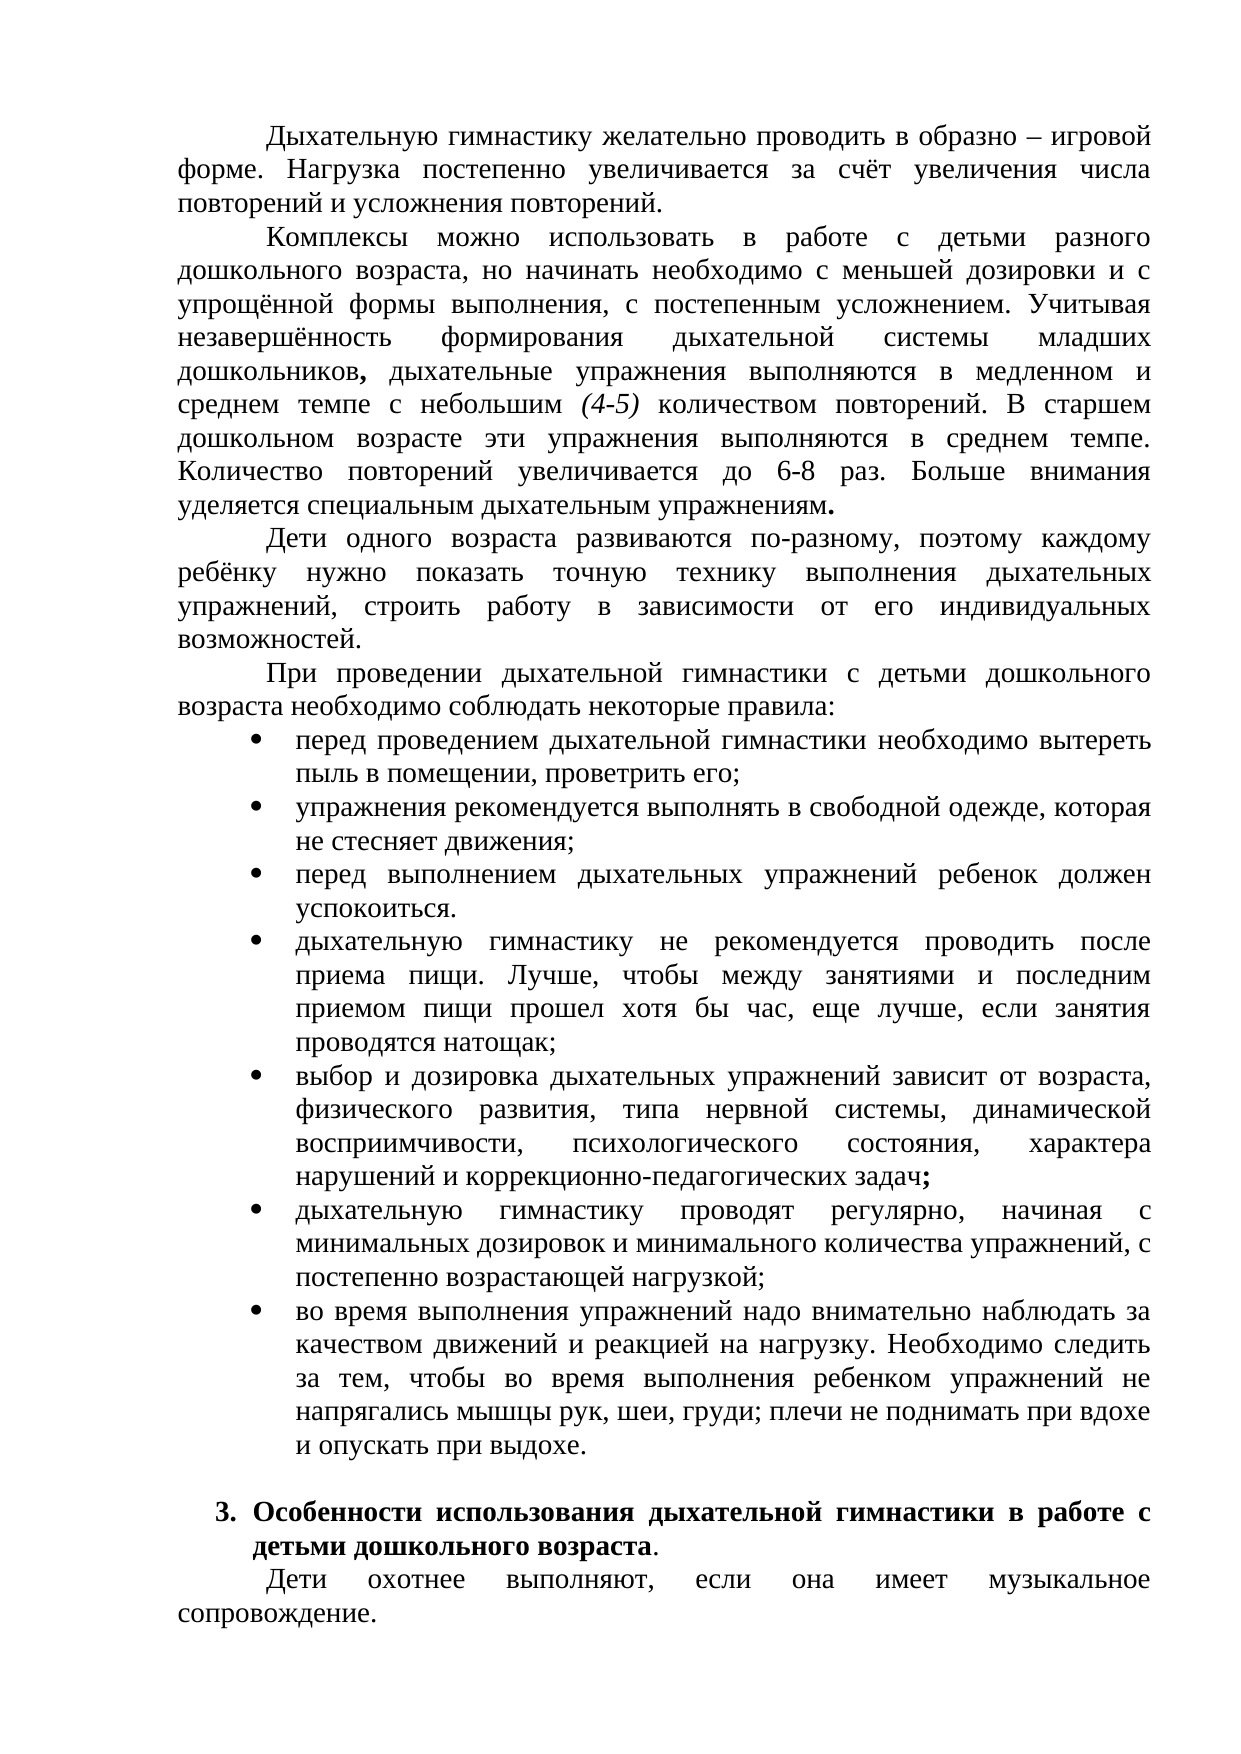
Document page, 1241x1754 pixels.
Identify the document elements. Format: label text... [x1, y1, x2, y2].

list перед проведением дыхательной гимнастики необходимо вытереть пыль в помещении, проветрить его; [251, 722, 1152, 789]
list Особенности использования дыхательной гимнастики в работе с детьми дошкольного возраста. [215, 1494, 1152, 1561]
text Комплексы можно использовать в работе с детьми разного дошкольного возраста, но начинать необходимо с меньшей дозировки и с упрощённой формы выполнения, с постепенным усложнением. Учитывая незавершённость формирования дыхательной системы младших дошкольников, дыхательные упражнения выполняются в медленном и среднем темпе с небольшим (4-5) количеством повторений. В старшем дошкольном возрасте эти упражнения выполняются в среднем темпе. Количество повторений увеличивается до 6-8 раз. Больше внимания уделяется специальным дыхательным упражнениям. [177, 219, 1152, 521]
list упражнения рекомендуется выполнять в свободной одежде, которая не стесняет движения; [251, 789, 1152, 856]
text Дети охотнее выполняют, если она имеет музыкальное сопровождение. [177, 1561, 1152, 1628]
list перед выполнением дыхательных упражнений ребенок должен успокоиться. [251, 856, 1152, 923]
text Дыхательную гимнастику желательно проводить в образно – игровой форме. Нагрузка постепенно увеличивается за счёт увеличения числа повторений и усложнения повторений. [177, 118, 1152, 219]
list выбор и дозировка дыхательных упражнений зависит от возраста, физического развития, типа нервной системы, динамической восприимчивости, психологического состояния, характера нарушений и коррекционно-педагогических задач; [251, 1058, 1152, 1192]
list дыхательную гимнастику не рекомендуется проводить после приема пищи. Лучше, чтобы между занятиями и последним приемом пищи прошел хотя бы час, еще лучше, если занятия проводятся натощак; [251, 923, 1152, 1058]
list во время выполнения упражнений надо внимательно наблюдать за качеством движений и реакцией на нагрузку. Необходимо следить за тем, чтобы во время выполнения ребенком упражнений не напрягались мышцы рук, шеи, груди; плечи не поднимать при вдохе и опускать при выдохе. [251, 1293, 1152, 1461]
list дыхательную гимнастику проводят регулярно, начиная с минимальных дозировок и минимального количества упражнений, с постепенно возрастающей нагрузкой; [251, 1192, 1152, 1293]
text Дети одного возраста развиваются по-разному, поэтому каждому ребёнку нужно показать точную технику выполнения дыхательных упражнений, строить работу в зависимости от его индивидуальных возможностей. [177, 521, 1152, 655]
text При проведении дыхательной гимнастики с детьми дошкольного возраста необходимо соблюдать некоторые правила: [177, 655, 1152, 722]
